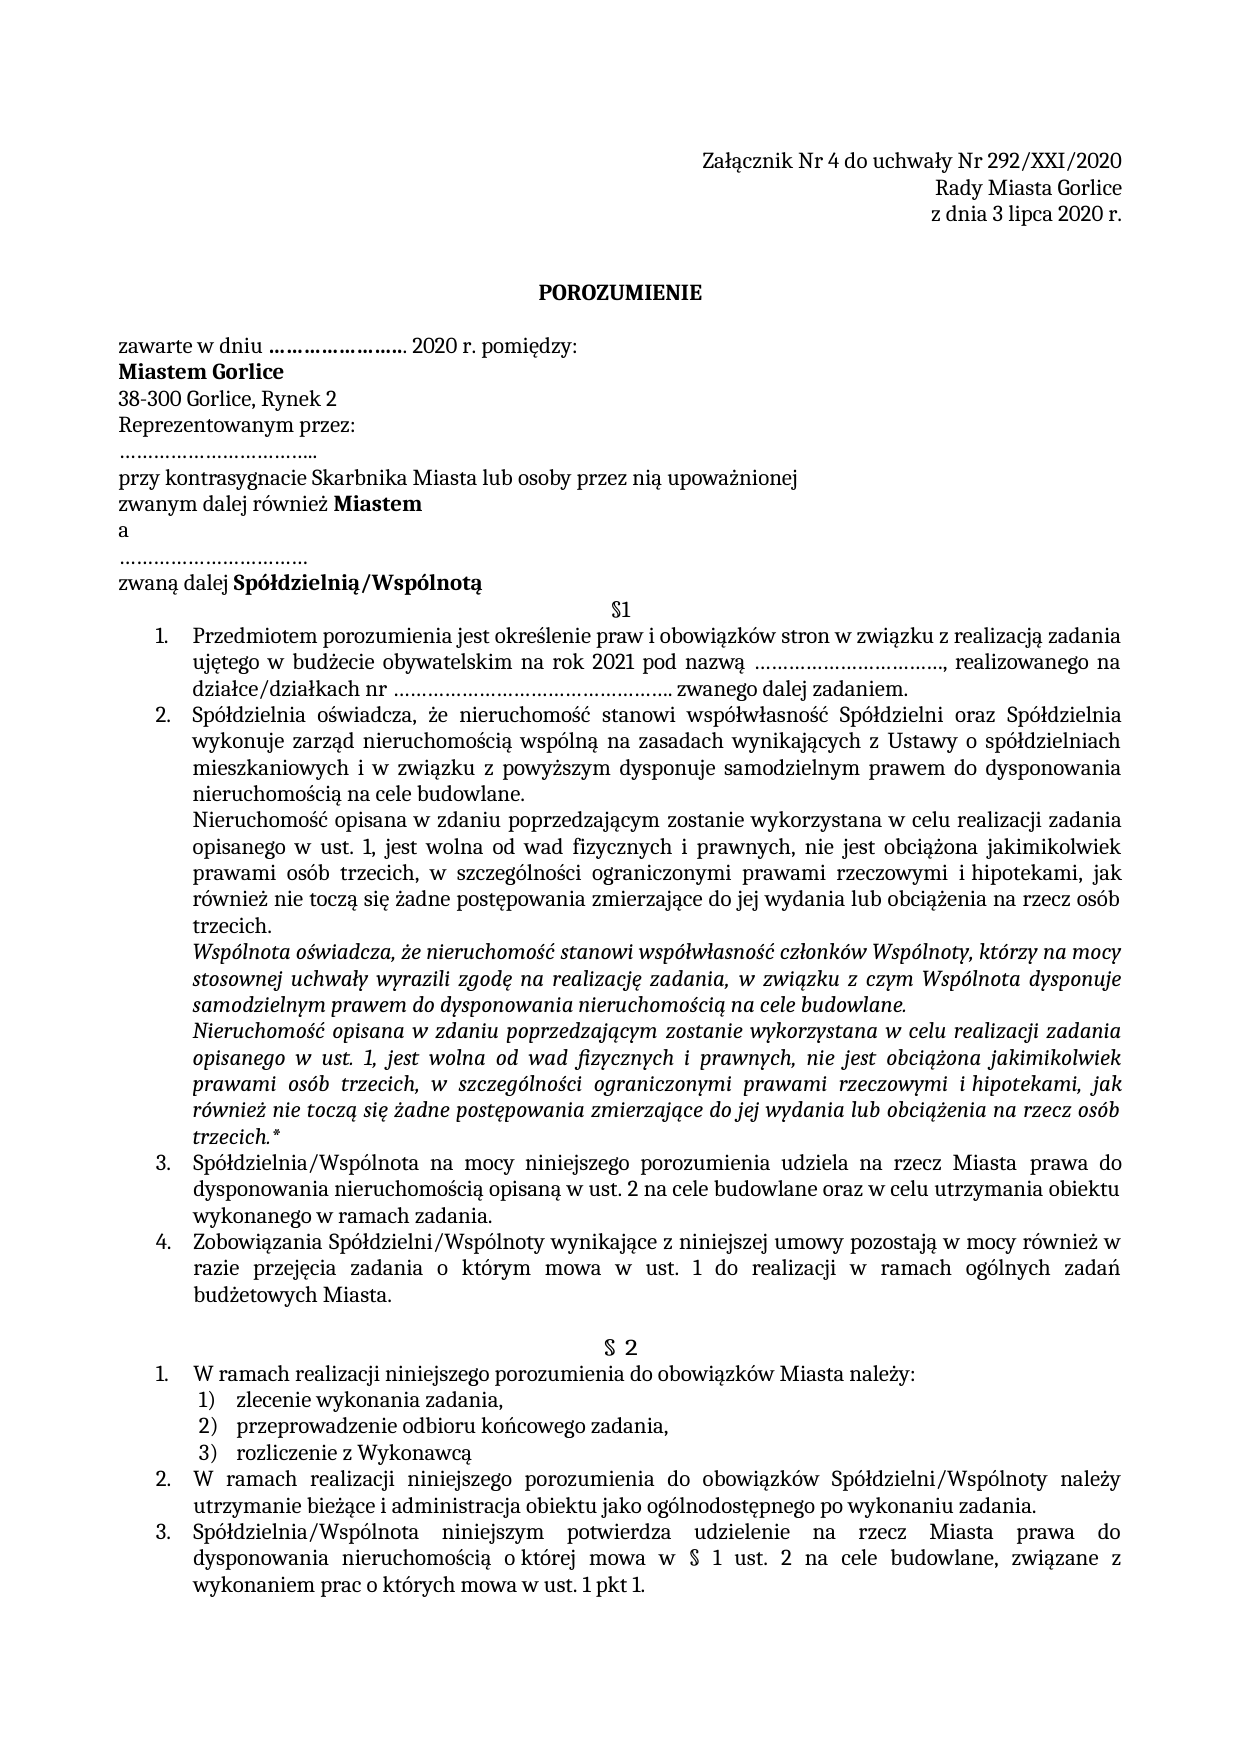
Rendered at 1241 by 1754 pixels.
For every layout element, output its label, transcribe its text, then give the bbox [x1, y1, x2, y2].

list Spółdzielnia/Wspólnota na mocy niniejszego porozumienia udziela na rzecz Miasta prawa do dysponowania nieruchomością opisaną w ust. 2 na cele budowlane oraz w celu utrzymania obiektu wykonanego w ramach zadania. [156, 1150, 1122, 1229]
list zlecenie wykonania zadania, [199, 1387, 1122, 1413]
text Załącznik Nr 4 do uchwały Nr 292/XXI/2020 [118, 148, 1122, 175]
text Miastem Gorlice [118, 359, 1122, 386]
text Reprezentowanym przez: [118, 412, 1122, 438]
text Wspólnota oświadcza, że nieruchomość stanowi współwłasność członków Wspólnoty, którzy na mocy stosownej uchwały wyrazili zgodę na realizację zadania, w związku z czym Wspólnota dysponuje samodzielnym prawem do dysponowania nieruchomością na cele budowlane. [192, 939, 1122, 1018]
text zwanym dalej również Miastem [118, 491, 1122, 517]
text POROZUMIENIE [118, 280, 1122, 306]
list przeprowadzenie odbioru końcowego zadania, [199, 1413, 1122, 1440]
list Zobowiązania Spółdzielni/Wspólnoty wynikające z niniejszej umowy pozostają w mocy również w razie przejęcia zadania o którym mowa w ust. 1 do realizacji w ramach ogólnych zadań budżetowych Miasta. [156, 1229, 1122, 1308]
text z dnia 3 lipca 2020 r. [118, 201, 1122, 227]
list Spółdzielnia/Wspólnota niniejszym potwierdza udzielenie na rzecz Miasta prawa do dysponowania nieruchomością o której mowa w § 1 ust. 2 na cele budowlane, związane z wykonaniem prac o których mowa w ust. 1 pkt 1. [156, 1519, 1122, 1598]
list rozliczenie z Wykonawcą [199, 1440, 1122, 1466]
text Nieruchomość opisana w zdaniu poprzedzającym zostanie wykorzystana w celu realizacji zadania opisanego w ust. 1, jest wolna od wad fizycznych i prawnych, nie jest obciążona jakimikolwiek prawami osób trzecich, w szczególności ograniczonymi prawami rzeczowymi i hipotekami, jak również nie toczą się żadne postępowania zmierzające do jej wydania lub obciążenia na rzecz osób trzecich.* [192, 1018, 1122, 1150]
text Nieruchomość opisana w zdaniu poprzedzającym zostanie wykorzystana w celu realizacji zadania opisanego w ust. 1, jest wolna od wad fizycznych i prawnych, nie jest obciążona jakimikolwiek prawami osób trzecich, w szczególności ograniczonymi prawami rzeczowymi i hipotekami, jak również nie toczą się żadne postępowania zmierzające do jej wydania lub obciążenia na rzecz osób trzecich. [192, 807, 1122, 939]
text 38-300 Gorlice, Rynek 2 [118, 386, 1122, 412]
text §1 [118, 596, 1122, 623]
text zawarte w dniu …………………... 2020 r. pomiędzy: [118, 333, 1122, 359]
text …………………………….. [118, 438, 1122, 464]
list W ramach realizacji niniejszego porozumienia do obowiązków Miasta należy: [156, 1361, 1122, 1387]
text Rady Miasta Gorlice [118, 175, 1122, 201]
text …………………………… [118, 544, 1122, 570]
list W ramach realizacji niniejszego porozumienia do obowiązków Spółdzielni/Wspólnoty należy utrzymanie bieżące i administracja obiektu jako ogólnodostępnego po wykonaniu zadania. [156, 1466, 1122, 1519]
text § 2 [118, 1334, 1122, 1361]
list Spółdzielnia oświadcza, że nieruchomość stanowi współwłasność Spółdzielni oraz Spółdzielnia wykonuje zarząd nieruchomością wspólną na zasadach wynikających z Ustawy o spółdzielniach mieszkaniowych i w związku z powyższym dysponuje samodzielnym prawem do dysponowania nieruchomością na cele budowlane. [155, 702, 1122, 807]
text a [118, 517, 1122, 544]
text przy kontrasygnacie Skarbnika Miasta lub osoby przez nią upoważnionej [118, 464, 1122, 491]
text zwaną dalej Spółdzielnią/Wspólnotą [118, 570, 1122, 596]
list Przedmiotem porozumienia jest określenie praw i obowiązków stron w związku z realizacją zadania ujętego w budżecie obywatelskim na rok 2021 pod nazwą ……………………………, realizowanego na działce/działkach nr …………………………………………. zwanego dalej zadaniem. [155, 623, 1122, 702]
